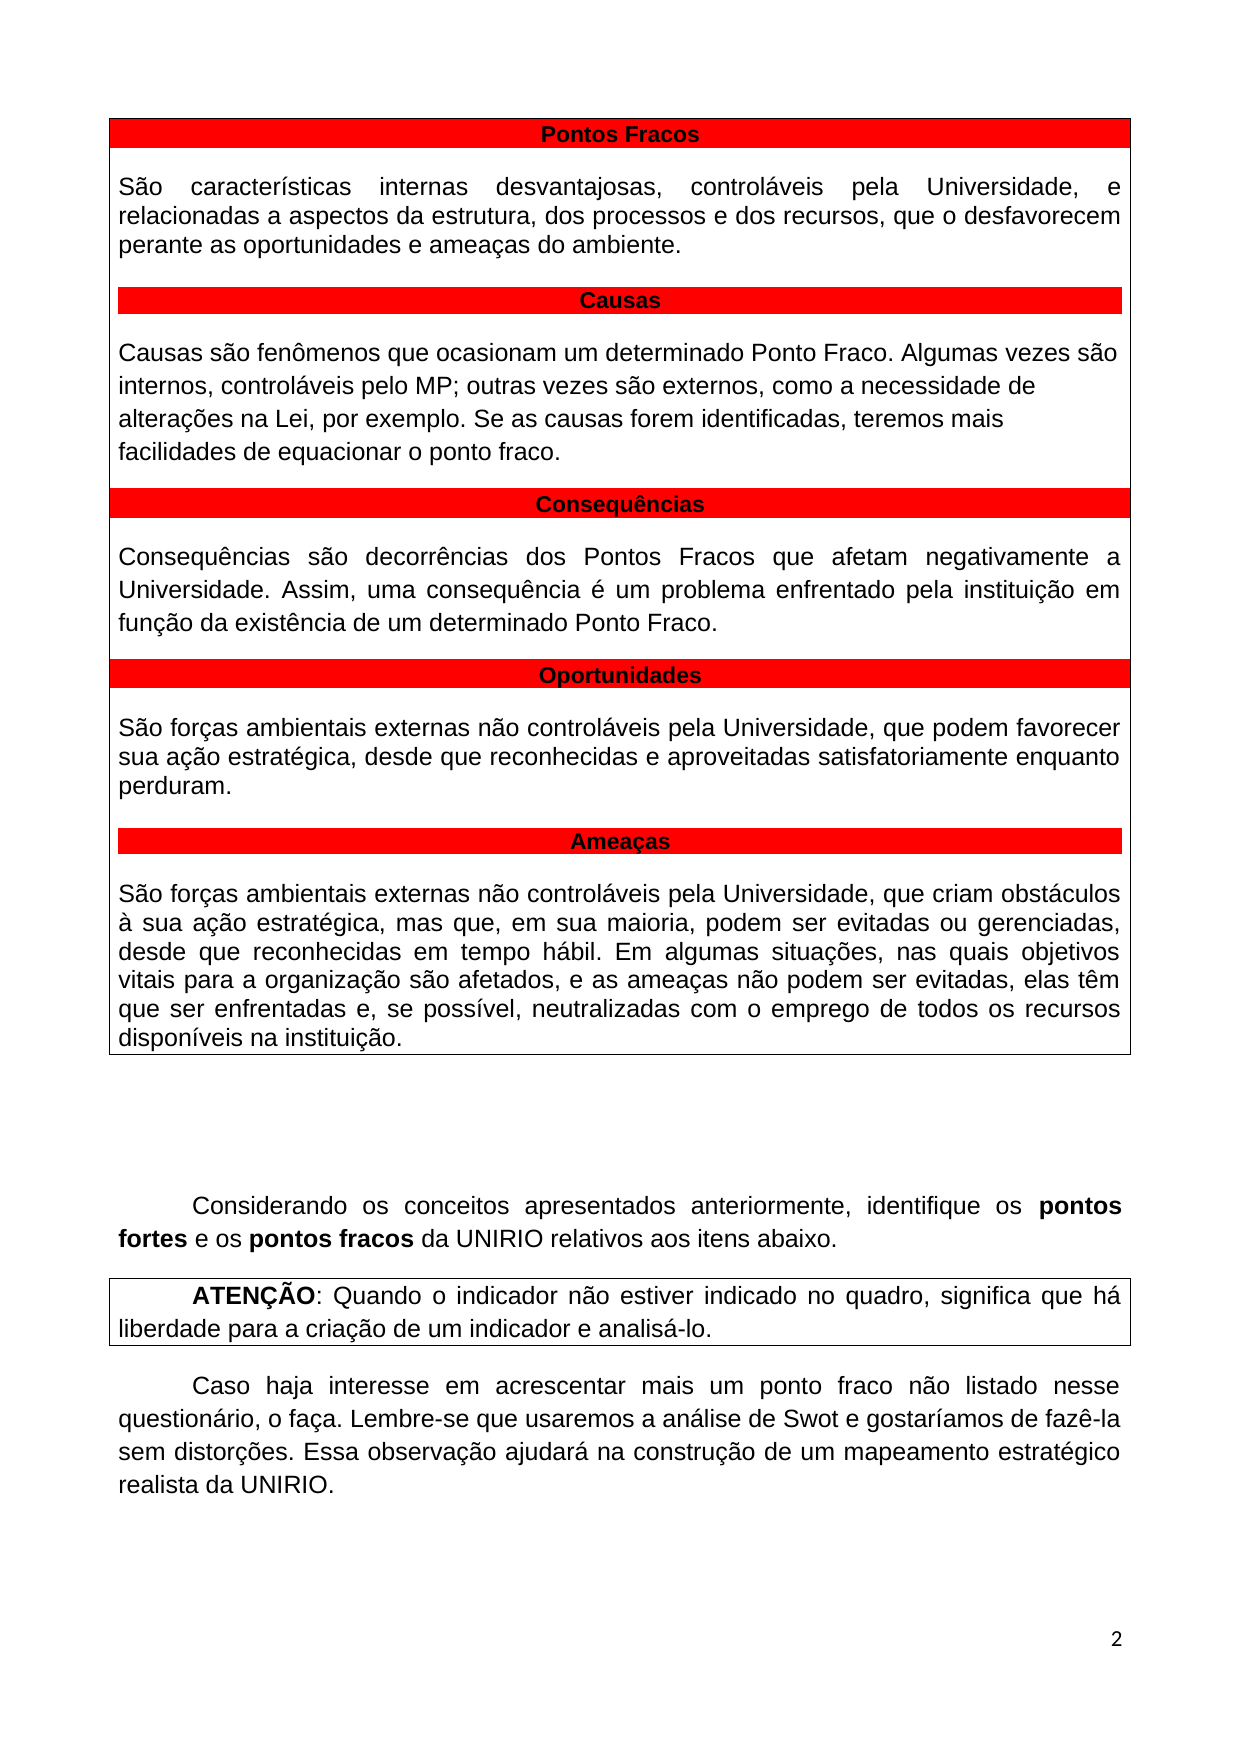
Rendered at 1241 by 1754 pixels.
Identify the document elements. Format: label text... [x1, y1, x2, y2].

text São forças ambientais externas não controláveis pela Universidade, que podem favorecer sua ação estratégica, desde que reconhecidas e aproveitadas satisfatoriamente enquanto perduram. [110, 710, 1130, 799]
subtitle Causas [118, 287, 1122, 314]
subtitle Oportunidades [110, 659, 1130, 688]
text Causas são fenômenos que ocasionam um determinado Ponto Fraco. Algumas vezes são internos, controláveis pelo MP; outras vezes são externos, como a necessidade de alterações na Lei, por exemplo. Se as causas forem identificadas, teremos mais facilidades de equacionar o ponto fraco. [110, 335, 1130, 466]
text Caso haja interesse em acrescentar mais um ponto fraco não listado nesse questionário, o faça. Lembre-se que usaremos a análise de Swot e gostaríamos de fazê-la sem distorções. Essa observação ajudará na construção de um mapeamento estratégico realista da UNIRIO. [118, 1371, 1122, 1499]
text ATENÇÃO: Quando o indicador não estiver indicado no quadro, significa que há liberdade para a criação de um indicador e analisá-lo. [110, 1279, 1130, 1345]
text São forças ambientais externas não controláveis pela Universidade, que criam obstáculos à sua ação estratégica, mas que, em sua maioria, podem ser evitadas ou gerenciadas, desde que reconhecidas em tempo hábil. Em algumas situações, nas quais objetivos vitais para a organização são afetados, e as ameaças não podem ser evitadas, elas têm que ser enfrentadas e, se possível, neutralizadas com o emprego de todos os recursos disponíveis na instituição. [110, 876, 1130, 1054]
text Consequências são decorrências dos Pontos Fracos que afetam negativamente a Universidade. Assim, uma consequência é um problema enfrentado pela instituição em função da existência de um determinado Ponto Fraco. [110, 539, 1130, 637]
subtitle Pontos Fracos [110, 119, 1130, 148]
subtitle Consequências [110, 488, 1130, 518]
text São características internas desvantajosas, controláveis pela Universidade, e relacionadas a aspectos da estrutura, dos processos e dos recursos, que o desfavorecem perante as oportunidades e ameaças do ambiente. [110, 169, 1130, 258]
text Considerando os conceitos apresentados anteriormente, identifique os pontos fortes e os pontos fracos da UNIRIO relativos aos itens abaixo. [118, 1191, 1122, 1253]
subtitle Ameaças [118, 828, 1122, 854]
